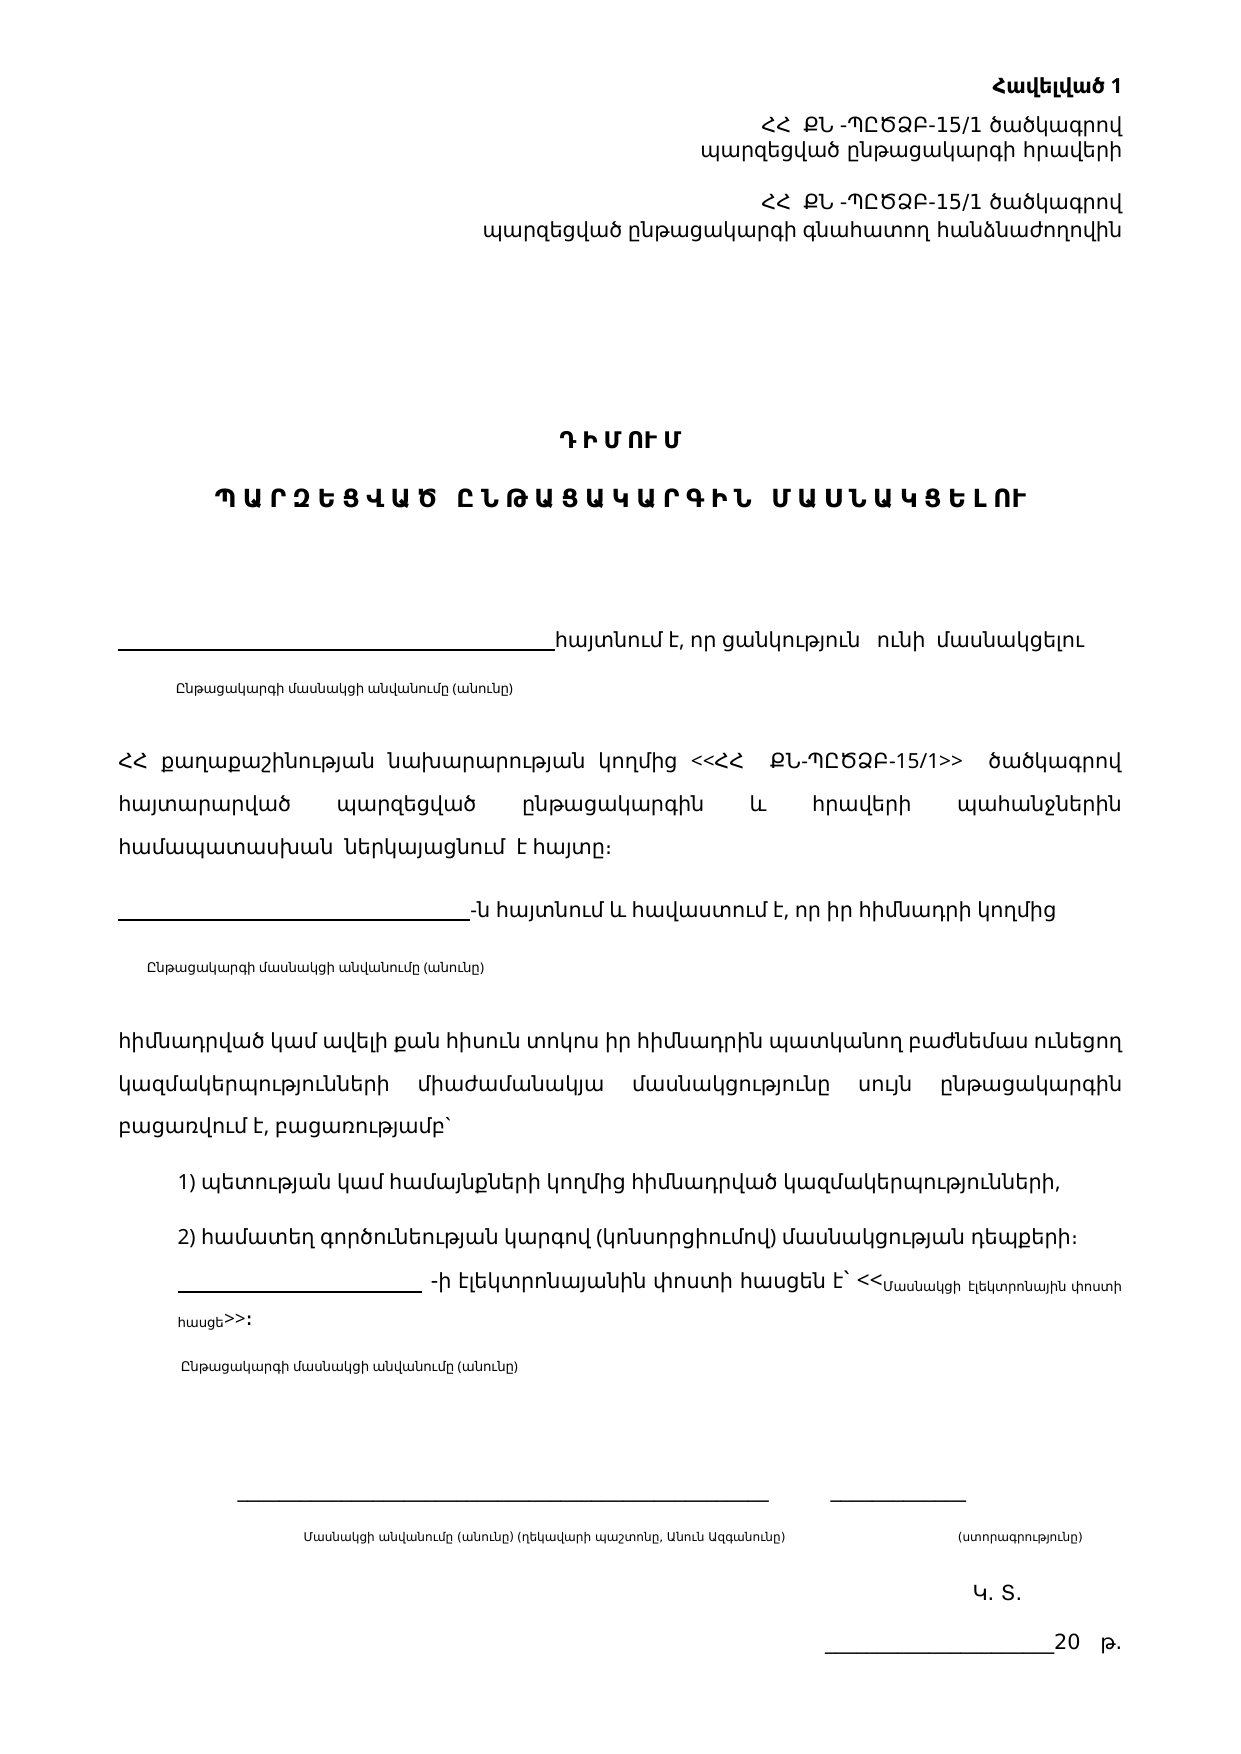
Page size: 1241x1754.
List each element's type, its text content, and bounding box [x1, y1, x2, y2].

text Ընթացակարգի մասնակցի անվանումը (անունը) [118, 679, 1122, 710]
text ___________________________________________________ _____________ [118, 1478, 1122, 1503]
subtitle պարզեցված ընթացակարգի գնահատող հանձնաժողովին [111, 215, 1122, 243]
text հայտնում է, որ ցանկություն ունի մասնակցելու [118, 625, 1122, 653]
text հիմնադրված կամ ավելի քան հիսուն տոկոս իր հիմնադրին պատկանող բաժնեմաս ունեցող կազմակերպությունների միաժամանակյա մասնակցությունը սույն ընթացակարգին բացառվում է, բացառությամբ` [118, 1026, 1122, 1140]
text ՀՀ քաղաքաշինության նախարարության կողմից <<ՀՀ ՔՆ-ՊԸԾՁԲ-15/1>> ծածկագրով հայտարարված պարզեցված ընթացակարգին և հրավերի պահանջներին համապատասխան ներկայացնում է հայտը։ [118, 747, 1122, 860]
text Կ. Տ. [118, 1581, 1122, 1605]
subtitle ՀՀ ՔՆ -ՊԸԾՁԲ-15/1 ծածկագրով [111, 190, 1122, 215]
text ______________________20 թ. [118, 1630, 1122, 1654]
text Հավելված 1 [118, 71, 1122, 99]
text -ի էլեկտրոնայանին փոստի հասցեն է` <<Մասնակցի էլեկտրոնային փոստի հասցե>>։ [177, 1264, 1122, 1332]
text 1) պետության կամ համայնքների կողմից հիմնադրված կազմակերպությունների, [118, 1167, 1122, 1195]
text -ն հայտնում և հավաստում է, որ իր հիմնադրի կողմից [118, 895, 1122, 924]
subtitle ՀՀ ՔՆ -ՊԸԾՁԲ-15/1 ծածկագրով [111, 113, 1122, 138]
text 2) համատեղ գործունեության կարգով (կոնսորցիումով) մասնակցության դեպքերի։ [118, 1222, 1122, 1250]
subtitle պարզեցված ընթացակարգի հրավերի [111, 138, 1122, 162]
text Ընթացակարգի մասնակցի անվանումը (անունը) [118, 1357, 1122, 1388]
text Մասնակցի անվանումը (անունը) (ղեկավարի պաշտոնը, Անուն Ազգանունը) (ստորագրությունը) [118, 1528, 1122, 1556]
text Ընթացակարգի մասնակցի անվանումը (անունը) [118, 959, 1122, 990]
text Դ Ի Մ ՈՒ Մ [118, 424, 1122, 456]
subtitle Պ Ա Ր Զ Ե Ց Վ Ա Ծ Ը Ն Թ Ա Ց Ա Կ Ա Ր Գ Ի Ն Մ Ա Ս Ն Ա Կ Ց Ե Լ ՈՒ [118, 481, 1122, 515]
